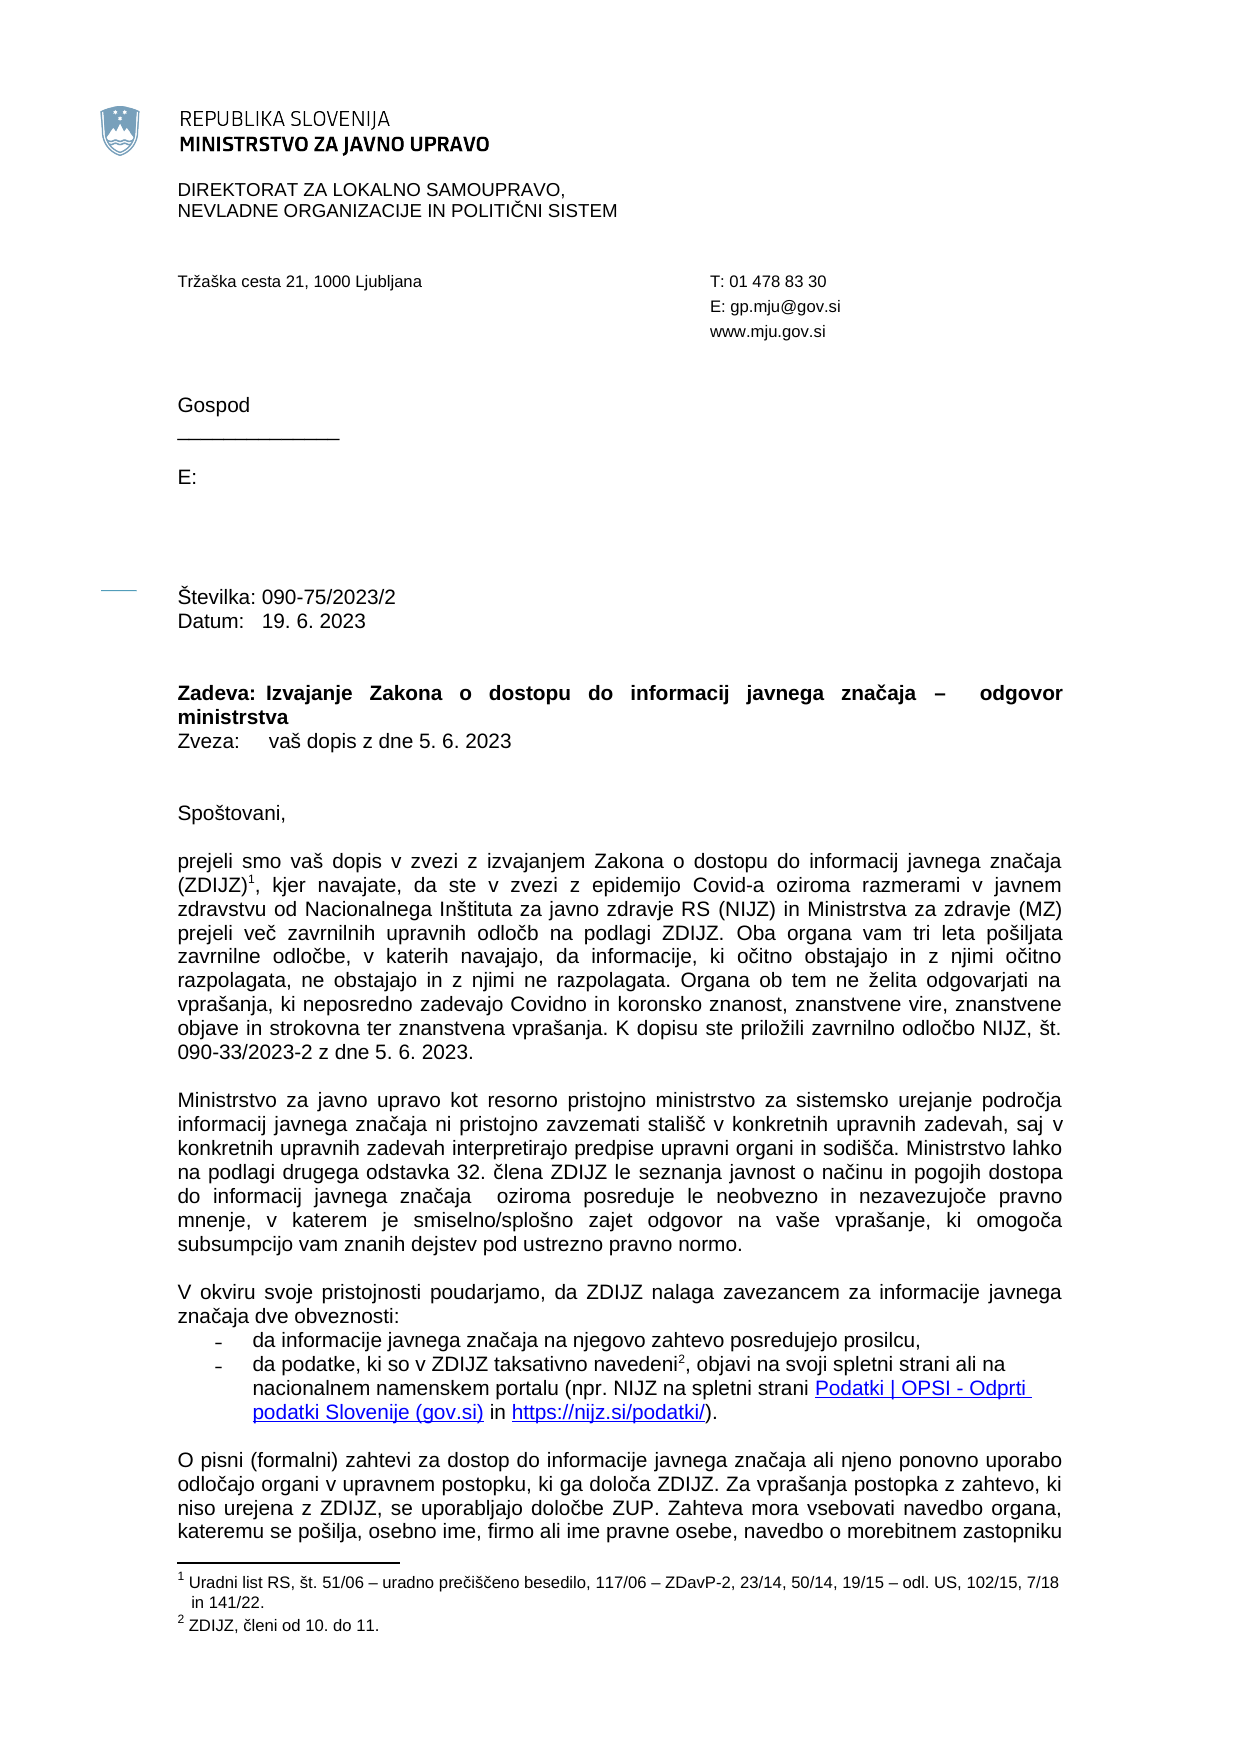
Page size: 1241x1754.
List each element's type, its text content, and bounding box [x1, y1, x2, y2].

list da podatke, ki so v ZDIJZ taksativno navedeni, objavi na svoji spletni strani ali na nacionalnem namenskem portalu (npr. NIJZ na spletni strani Podatki | OPSI - Odprti podatki Slovenije (gov.si) in https://nijz.si/podatki/). [215, 1352, 1063, 1423]
list da informacije javnega značaja na njegovo zahtevo posredujejo prosilcu, [215, 1328, 1063, 1352]
text Gospod [177, 393, 1063, 417]
text Številka: 090-75/2023/2 [177, 585, 1063, 609]
text Spoštovani, [177, 801, 1063, 824]
text Zveza: vaš dopis z dne 5. 6. 2023 [177, 729, 1063, 753]
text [177, 1447, 1063, 1543]
text Datum: 19. 6. 2023 [177, 609, 1063, 633]
text E: [177, 465, 1063, 489]
picture [100, 106, 490, 158]
text prejeli smo vaš dopis v zvezi z izvajanjem Zakona o dostopu do informacij javnega značaja (ZDIJZ), kjer navajate, da ste v zvezi z epidemijo Covid-a oziroma razmerami v javnem zdravstvu od Nacionalnega Inštituta za javno zdravje RS (NIJZ) in Ministrstva za zdravje (MZ) prejeli več zavrnilnih upravnih odločb na podlagi ZDIJZ. Oba organa vam tri leta pošiljata zavrnilne odločbe, v katerih navajajo, da informacije, ki očitno obstajajo in z njimi očitno razpolagata, ne obstajajo in z njimi ne razpolagata. Organa ob tem ne želita odgovarjati na vprašanja, ki neposredno zadevajo Covidno in koronsko znanost, znanstvene vire, znanstvene objave in strokovna ter znanstvena vprašanja. K dopisu ste priložili zavrnilno odločbo NIJZ, št. 090-33/2023-2 z dne 5. 6. 2023. [177, 848, 1063, 1064]
text Zadeva: Izvajanje Zakona o dostopu do informacij javnega značaja – odgovor ministrstva [177, 681, 1063, 729]
text V okviru svoje pristojnosti poudarjamo, da ZDIJZ nalaga zavezancem za informacije javnega značaja dve obveznosti: [177, 1280, 1063, 1328]
text Ministrstvo za javno upravo kot resorno pristojno ministrstvo za sistemsko urejanje področja informacij javnega značaja ni pristojno zavzemati stališč v konkretnih upravnih zadevah, saj v konkretnih upravnih zadevah interpretirajo predpise upravni organi in sodišča. Ministrstvo lahko na podlagi drugega odstavka 32. člena ZDIJZ le seznanja javnost o načinu in pogojih dostopa do informacij javnega značaja oziroma posreduje le neobvezno in nezavezujoče pravno mnenje, v katerem je smiselno/splošno zajet odgovor na vaše vprašanje, ki omogoča subsumpcijo vam znanih dejstev pod ustrezno pravno normo. [177, 1088, 1063, 1256]
text ______________ [177, 417, 1063, 441]
